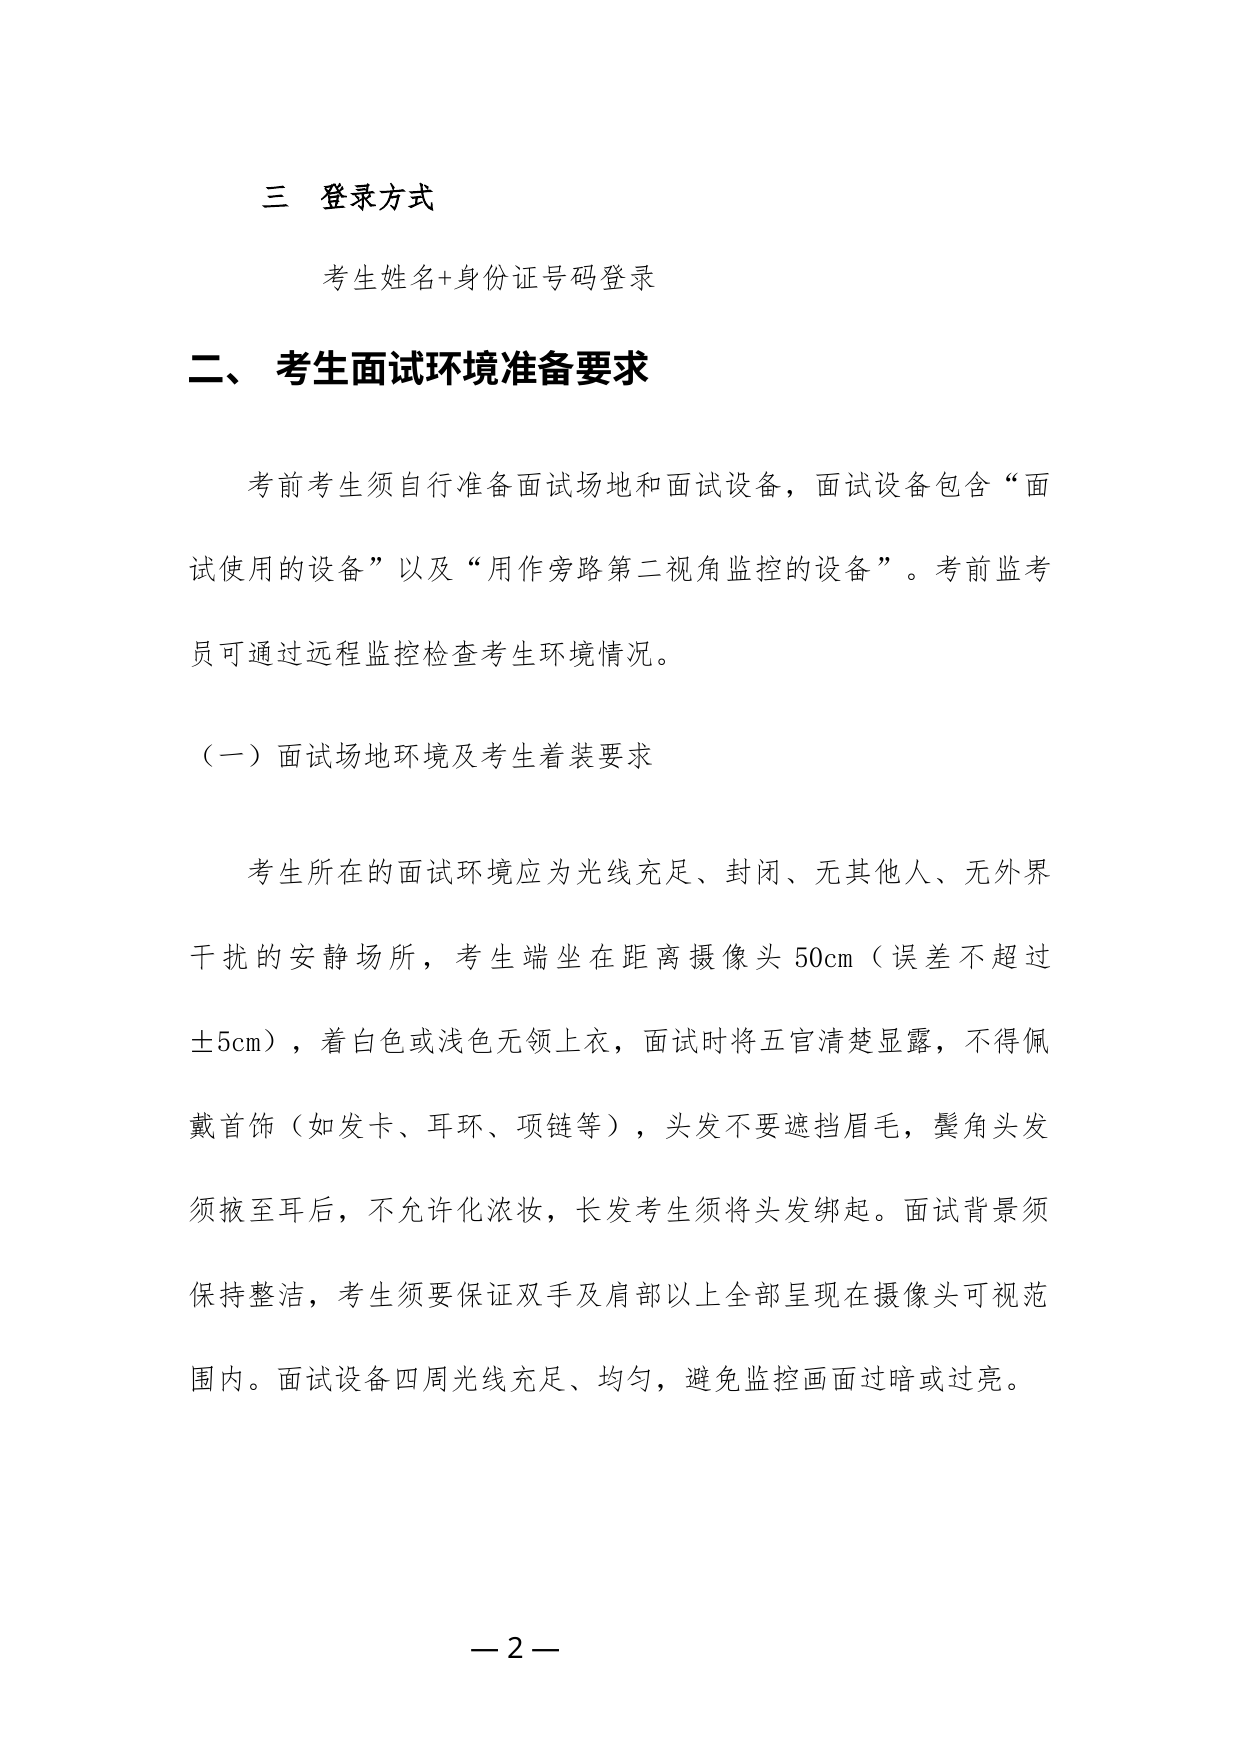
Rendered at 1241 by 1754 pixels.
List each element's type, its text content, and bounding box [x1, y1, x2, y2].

text 考前考生须自行准备面试场地和面试设备，面试设备包含“面试使用的设备”以及“用作旁路第二视角监控的设备”。考前监考员可通过远程监控检查考生环境情况。 [187, 450, 1053, 684]
text 考生所在的面试环境应为光线充足、封闭、无其他人、无外界干扰的安静场所，考生端坐在距离摄像头50cm（误差不超过±5cm），着白色或浅色无领上衣，面试时将五官清楚显露，不得佩戴首饰（如发卡、耳环、项链等），头发不要遮挡眉毛，鬓角头发须掖至耳后，不允许化浓妆，长发考生须将头发绑起。面试背景须保持整洁，考生须要保证双手及肩部以上全部呈现在摄像头可视范围内。面试设备四周光线充足、均匀，避免监控画面过暗或过亮。 [187, 837, 1053, 1409]
subtitle （一）面试场地环境及考生着装要求 [187, 721, 1053, 786]
text 考生姓名+身份证号码登录 [321, 243, 1053, 308]
subtitle 考生面试环境准备要求 [187, 333, 1053, 398]
list 登录方式 [246, 162, 1053, 227]
